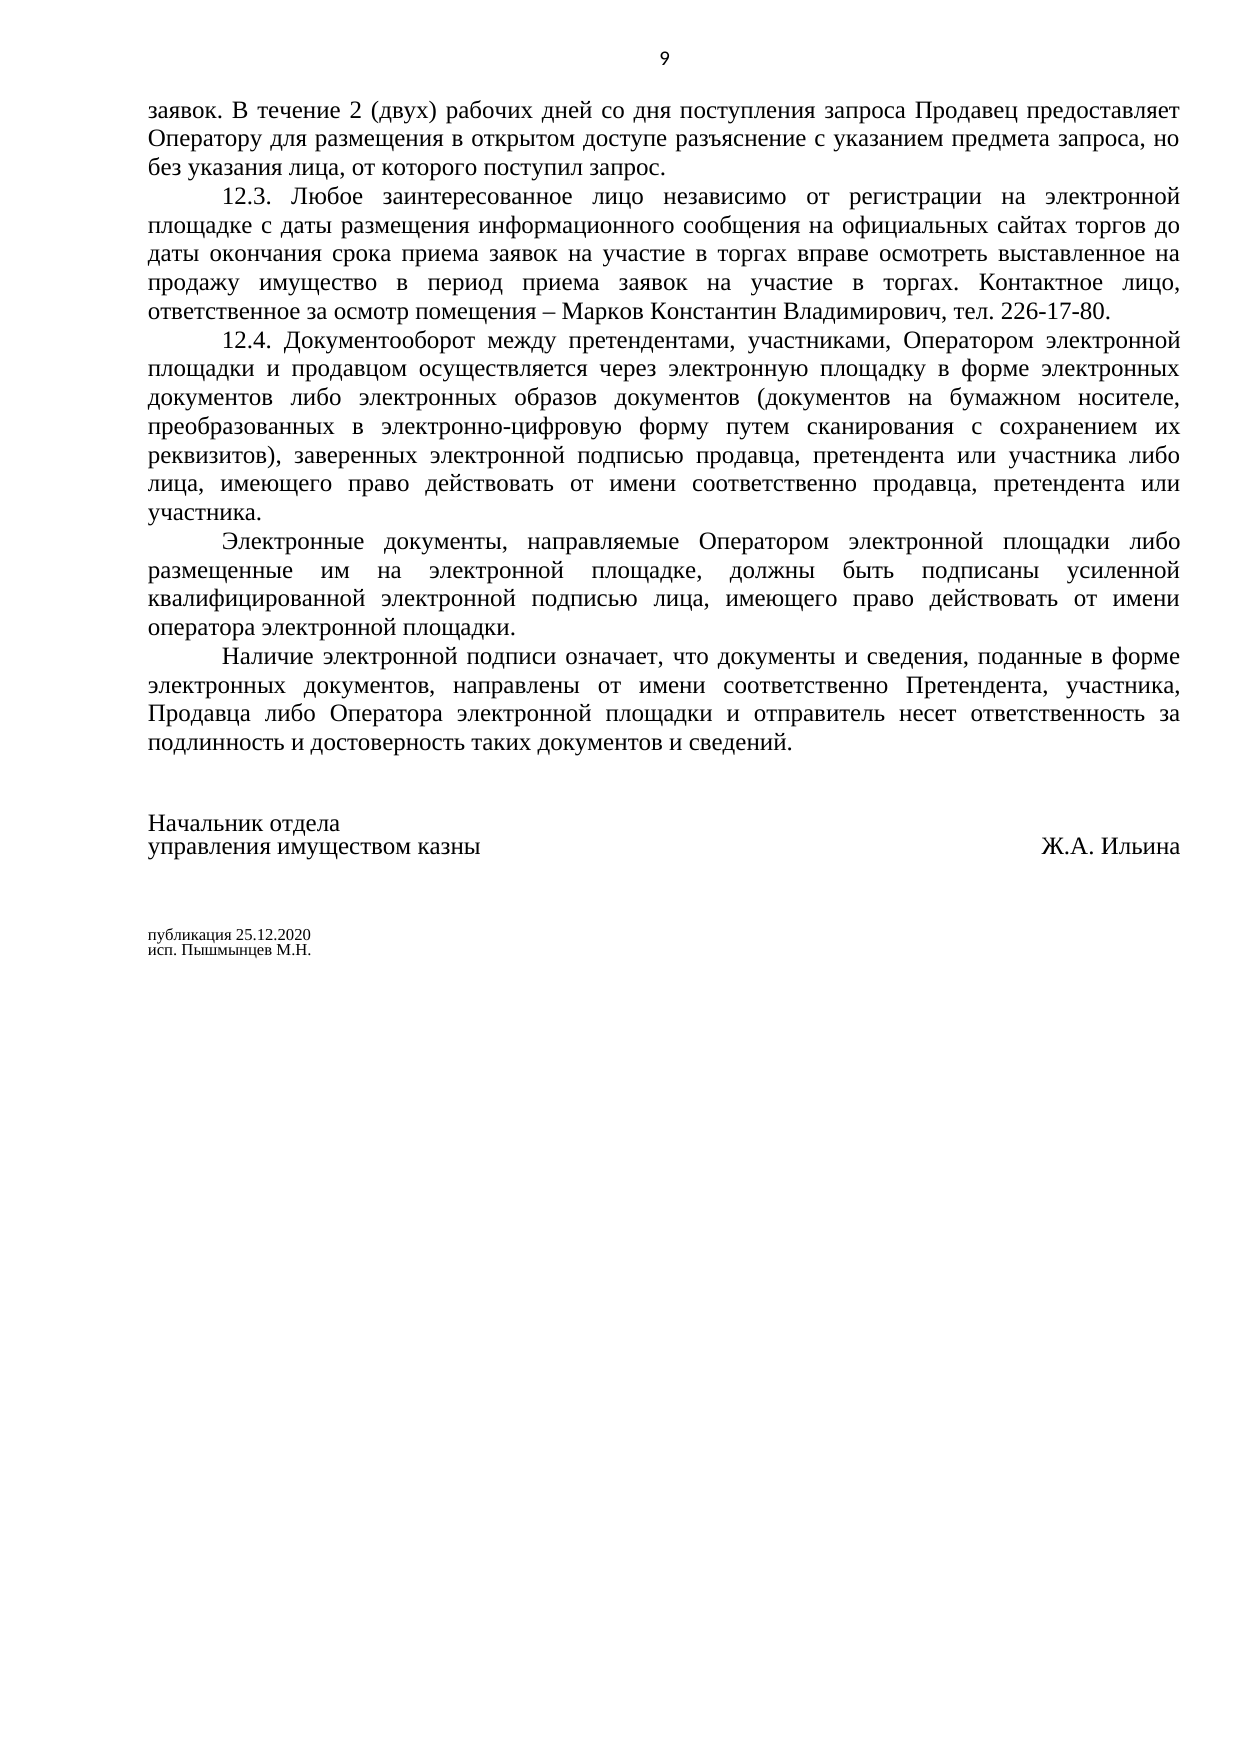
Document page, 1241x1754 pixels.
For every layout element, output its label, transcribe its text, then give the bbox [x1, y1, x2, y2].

text Начальник отдела [148, 813, 1181, 836]
text исп. Пышмынцев М.Н. [148, 943, 1181, 959]
text Электронные документы, направляемые Оператором электронной площадки либо размещенные им на электронной площадке, должны быть подписаны усиленной квалифицированной электронной подписью лица, имеющего право действовать от имени оператора электронной площадки. [148, 526, 1181, 641]
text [148, 95, 1181, 181]
text управления имуществом казны Ж.А. Ильина [148, 836, 1181, 859]
text Наличие электронной подписи означает, что документы и сведения, поданные в форме электронных документов, направлены от имени соответственно Претендента, участника, Продавца либо Оператора электронной площадки и отправитель несет ответственность за подлинность и достоверность таких документов и сведений. [148, 641, 1181, 756]
text публикация 25.12.2020 [148, 928, 1181, 943]
text 12.4. Документооборот между претендентами, участниками, Оператором электронной площадки и продавцом осуществляется через электронную площадку в форме электронных документов либо электронных образов документов (документов на бумажном носителе, преобразованных в электронно-цифровую форму путем сканирования с сохранением их реквизитов), заверенных электронной подписью продавца, претендента или участника либо лица, имеющего право действовать от имени соответственно продавца, претендента или участника. [148, 325, 1181, 526]
text 12.3. Любое заинтересованное лицо независимо от регистрации на электронной площадке с даты размещения информационного сообщения на официальных сайтах торгов до даты окончания срока приема заявок на участие в торгах вправе осмотреть выставленное на продажу имущество в период приема заявок на участие в торгах. Контактное лицо, ответственное за осмотр помещения – Марков Константин Владимирович, тел. 226-17-80. [148, 181, 1181, 325]
